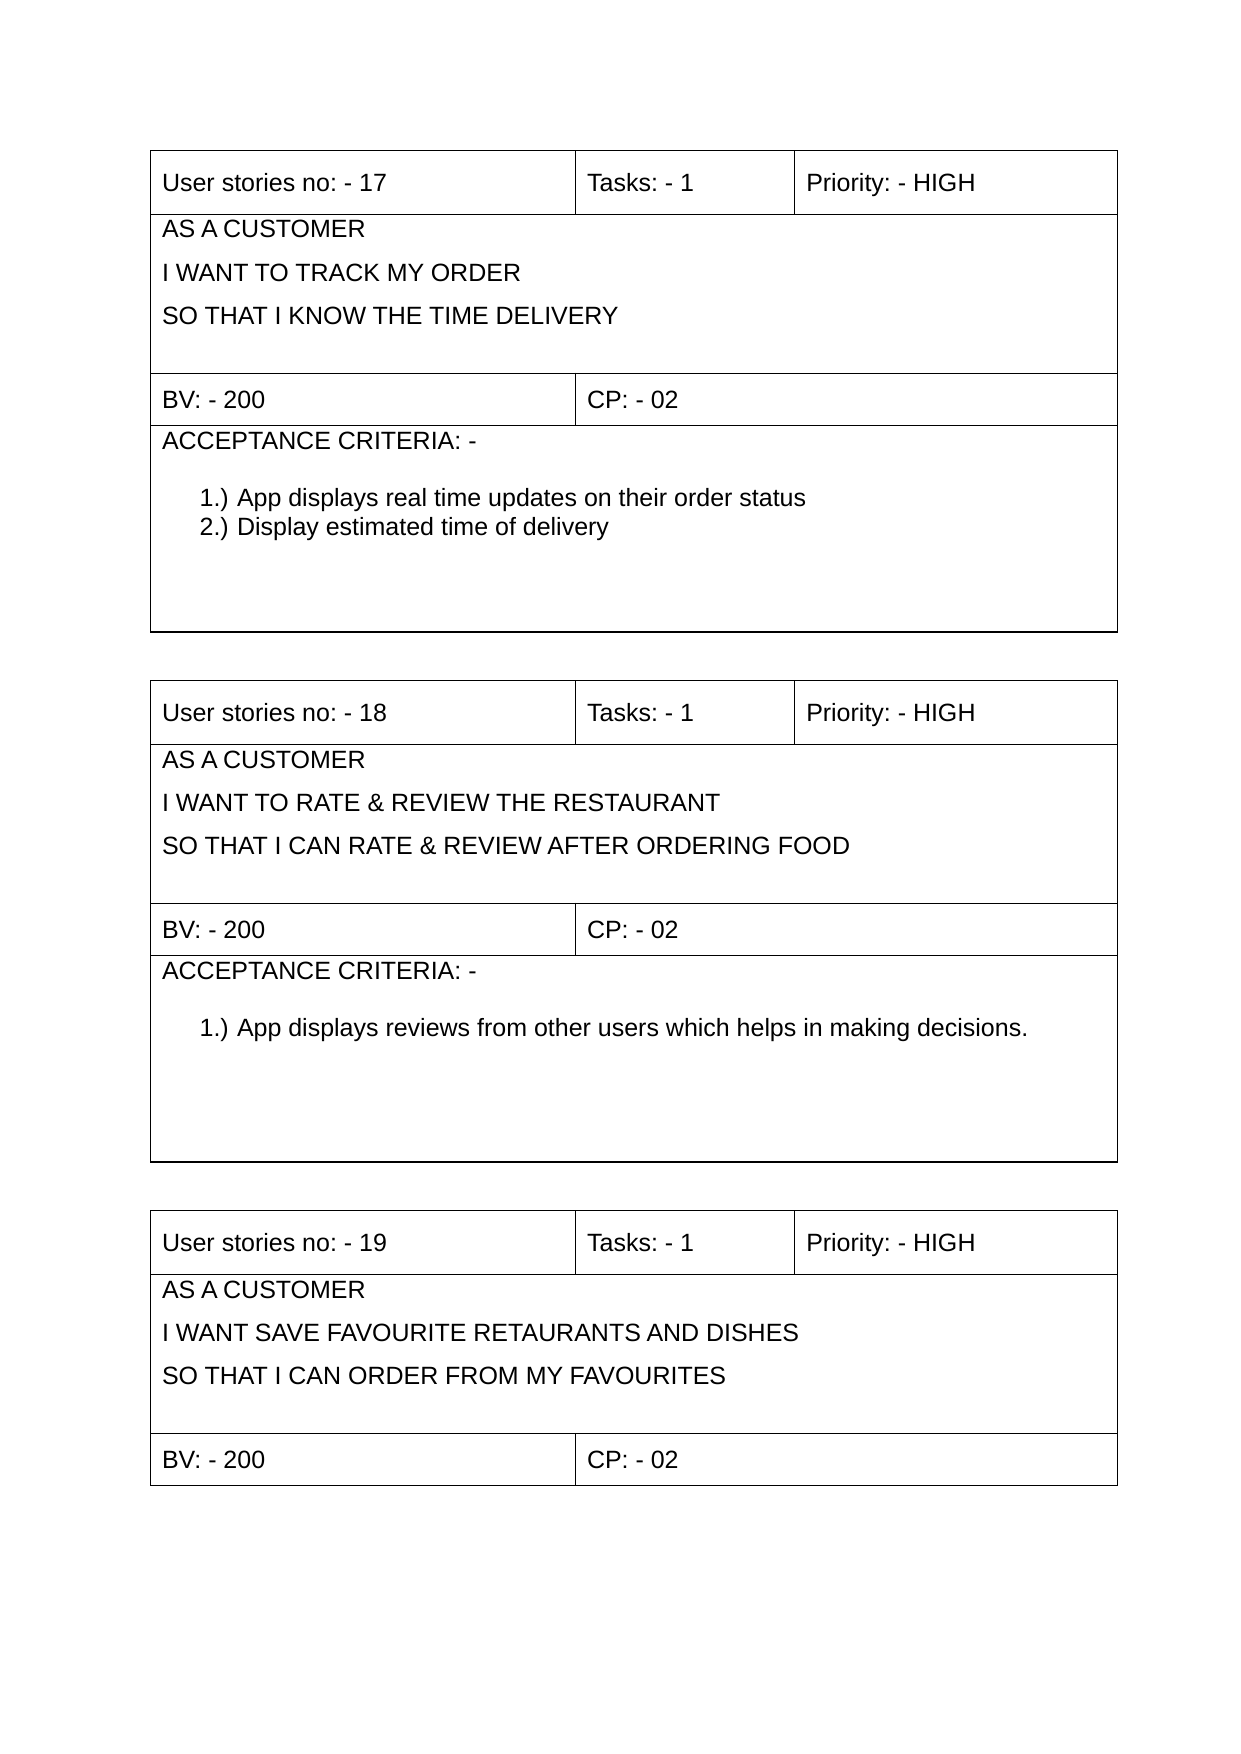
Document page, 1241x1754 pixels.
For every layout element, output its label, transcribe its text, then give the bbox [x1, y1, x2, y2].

table_header Priority: - HIGH [795, 1211, 1117, 1274]
table_cell CP: - 02 [576, 904, 1117, 955]
table_header User stories no: - 18 [151, 681, 575, 743]
table_cell CP: - 02 [576, 374, 1117, 424]
table_cell AS A CUSTOMER I WANT TO TRACK MY ORDER SO THAT I KNOW THE TIME DELIVERY [151, 215, 1117, 373]
table_cell BV: - 200 [151, 374, 575, 424]
table_header Tasks: - 1 [576, 151, 794, 213]
table_header User stories no: - 17 [151, 151, 575, 213]
table_header Tasks: - 1 [576, 1211, 794, 1274]
table_header Tasks: - 1 [576, 681, 794, 743]
table_cell ACCEPTANCE CRITERIA: - App displays reviews from other users which helps in making decisions. [151, 956, 1117, 1161]
table_cell ACCEPTANCE CRITERIA: - App displays real time updates on their order status Display estimated time of delivery [151, 426, 1117, 631]
table_header User stories no: - 19 [151, 1211, 575, 1274]
table_header Priority: - HIGH [795, 681, 1117, 743]
table_cell AS A CUSTOMER I WANT SAVE FAVOURITE RETAURANTS AND DISHES SO THAT I CAN ORDER FROM MY FAVOURITES [151, 1275, 1117, 1433]
table_header Priority: - HIGH [795, 151, 1117, 213]
table_cell BV: - 200 [151, 904, 575, 955]
table_cell CP: - 02 [576, 1434, 1117, 1485]
table_cell BV: - 200 [151, 1434, 575, 1485]
table_cell AS A CUSTOMER I WANT TO RATE & REVIEW THE RESTAURANT SO THAT I CAN RATE & REVIEW AFTER ORDERING FOOD [151, 745, 1117, 903]
